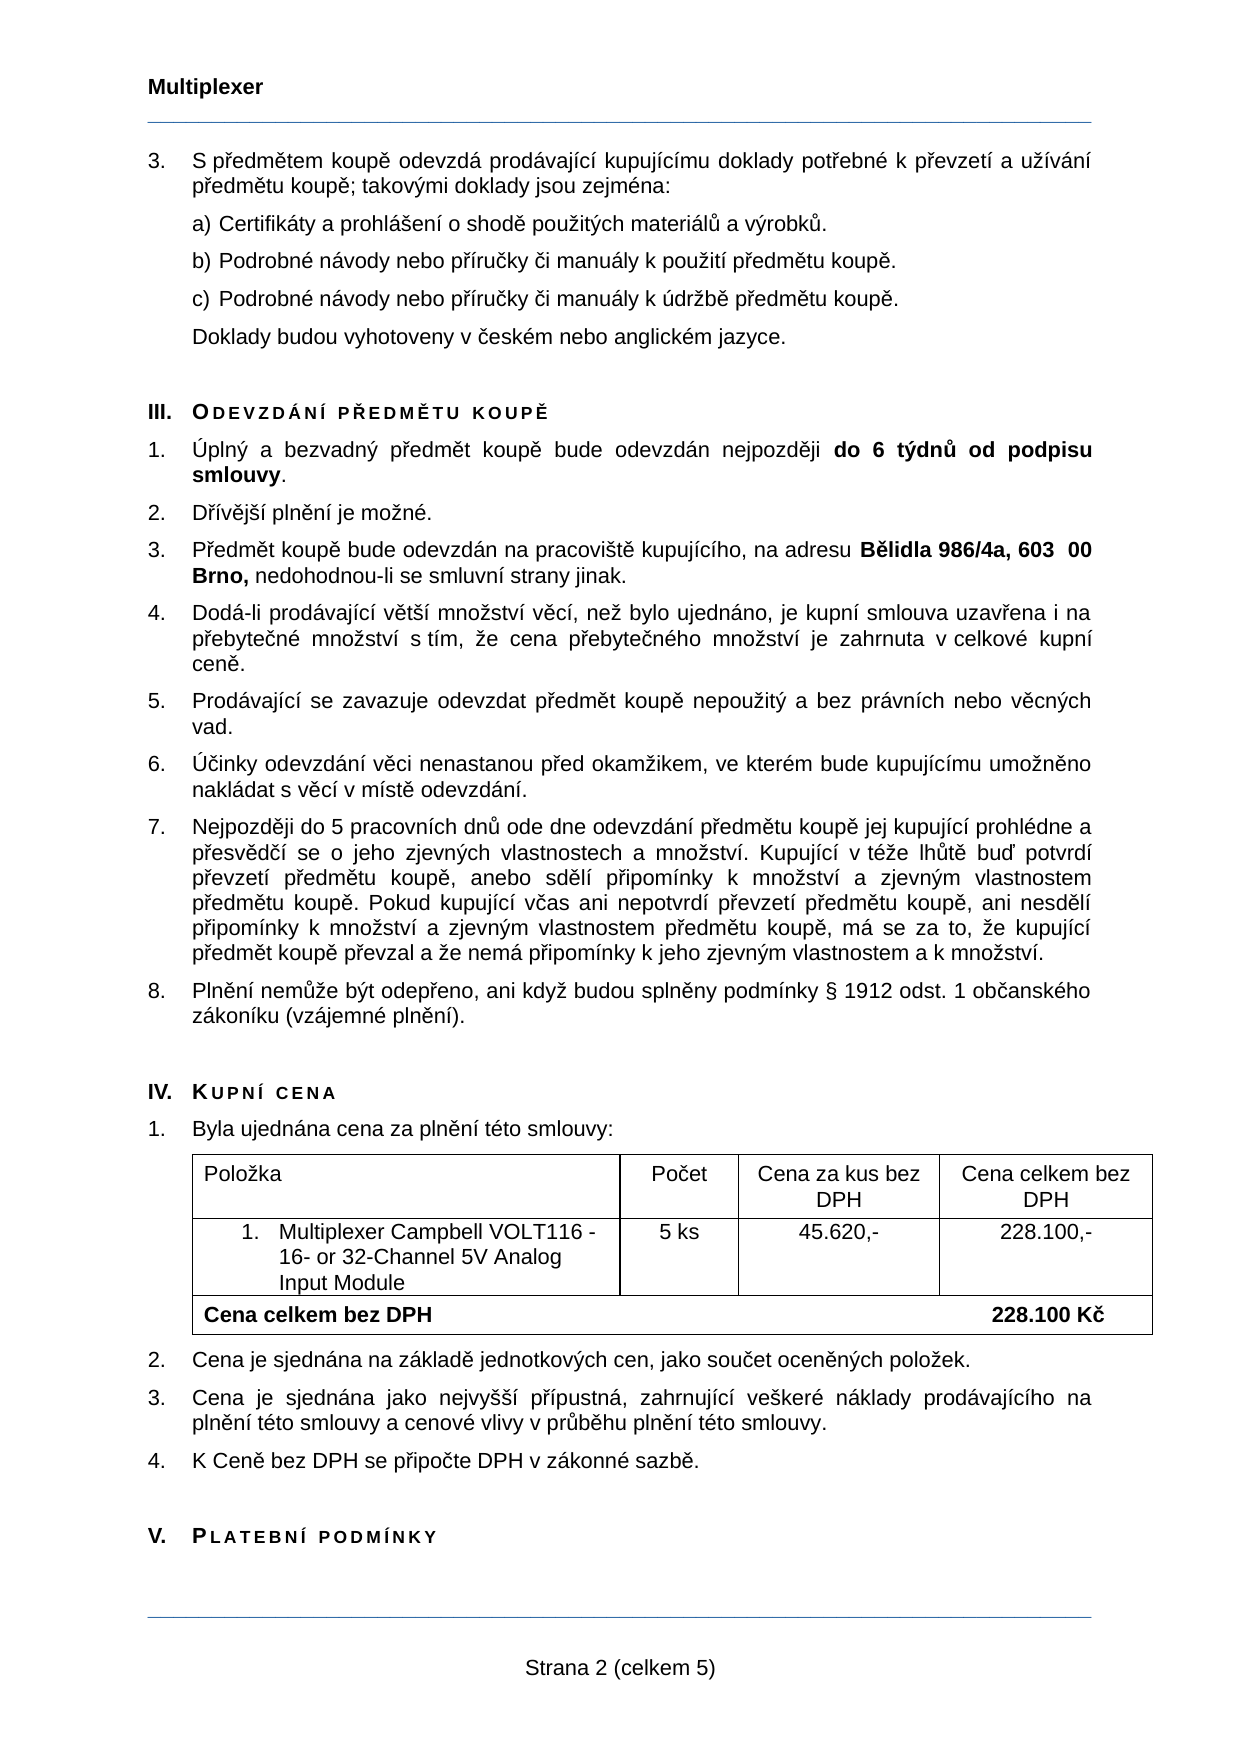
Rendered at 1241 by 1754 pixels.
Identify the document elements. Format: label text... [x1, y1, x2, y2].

table_cell 228.100 Kč [944, 1296, 1152, 1333]
table_cell 5 ks [621, 1219, 738, 1295]
list Byla ujednána cena za plnění této smlouvy: [148, 1116, 1093, 1142]
table_header Položka [193, 1155, 619, 1218]
table_cell 228.100,- [940, 1219, 1152, 1295]
list Cena je sjednána na základě jednotkových cen, jako součet oceněných položek. [148, 1347, 1093, 1372]
list Úplný a bezvadný předmět koupě bude odevzdán nejpozději do 6 týdnů od podpisu smlouvy. [148, 437, 1093, 487]
list K Ceně bez DPH se připočte DPH v zákonné sazbě. [148, 1448, 1093, 1473]
list Prodávající se zavazuje odevzdat předmět koupě nepoužitý a bez právních nebo věcných vad. [148, 688, 1093, 739]
list Cena je sjednána jako nejvyšší přípustná, zahrnující veškeré náklady prodávajícího na plnění této smlouvy a cenové vlivy v průběhu plnění této smlouvy. [148, 1385, 1093, 1435]
list Předmět koupě bude odevzdán na pracoviště kupujícího, na adresu Bělidla 986/4a, 603 00 Brno, nedohodnou-li se smluvní strany jinak. [148, 537, 1093, 588]
list Platební podmínky [148, 1523, 1093, 1548]
list Odevzdání předmětu koupě [148, 399, 1093, 424]
list S předmětem koupě odevzdá prodávající kupujícímu doklady potřebné k převzetí a užívání předmětu koupě; takovými doklady jsou zejména: [148, 148, 1093, 198]
table_cell Multiplexer Campbell VOLT116 - 16- or 32-Channel 5V Analog Input Module [193, 1219, 619, 1295]
list Nejpozději do 5 pracovních dnů ode dne odevzdání předmětu koupě jej kupující prohlédne a přesvědčí se o jeho zjevných vlastnostech a množství. Kupující v téže lhůtě buď potvrdí převzetí předmětu koupě, anebo sdělí připomínky k množství a zjevným vlastnostem předmětu koupě. Pokud kupující včas ani nepotvrdí převzetí předmětu koupě, ani nesdělí připomínky k množství a zjevným vlastnostem předmětu koupě, má se za to, že kupující předmět koupě převzal a že nemá připomínky k jeho zjevným vlastnostem a k množství. [148, 814, 1093, 966]
table_header Cena celkem bez DPH [940, 1155, 1152, 1218]
list Podrobné návody nebo příručky či manuály k údržbě předmětu koupě. [192, 286, 1093, 311]
table_cell 45.620,- [739, 1219, 939, 1295]
table_cell Cena celkem bez DPH [193, 1296, 944, 1333]
list Doklady budou vyhotoveny v českém nebo anglickém jazyce. [192, 324, 1093, 349]
list Podrobné návody nebo příručky či manuály k použití předmětu koupě. [192, 248, 1093, 273]
list Dodá-li prodávající větší množství věcí, než bylo ujednáno, je kupní smlouva uzavřena i na přebytečné množství s tím, že cena přebytečného množství je zahrnuta v celkové kupní ceně. [148, 600, 1093, 676]
table_header Cena za kus bez DPH [739, 1155, 939, 1218]
table_header Počet [621, 1155, 738, 1218]
list Plnění nemůže být odepřeno, ani když budou splněny podmínky § 1912 odst. 1 občanského zákoníku (vzájemné plnění). [148, 978, 1093, 1028]
list Kupní cena [148, 1079, 1093, 1104]
list Účinky odevzdání věci nenastanou před okamžikem, ve kterém bude kupujícímu umožněno nakládat s věcí v místě odevzdání. [148, 751, 1093, 802]
list Certifikáty a prohlášení o shodě použitých materiálů a výrobků. [192, 211, 1093, 236]
list Dřívější plnění je možné. [148, 500, 1093, 525]
